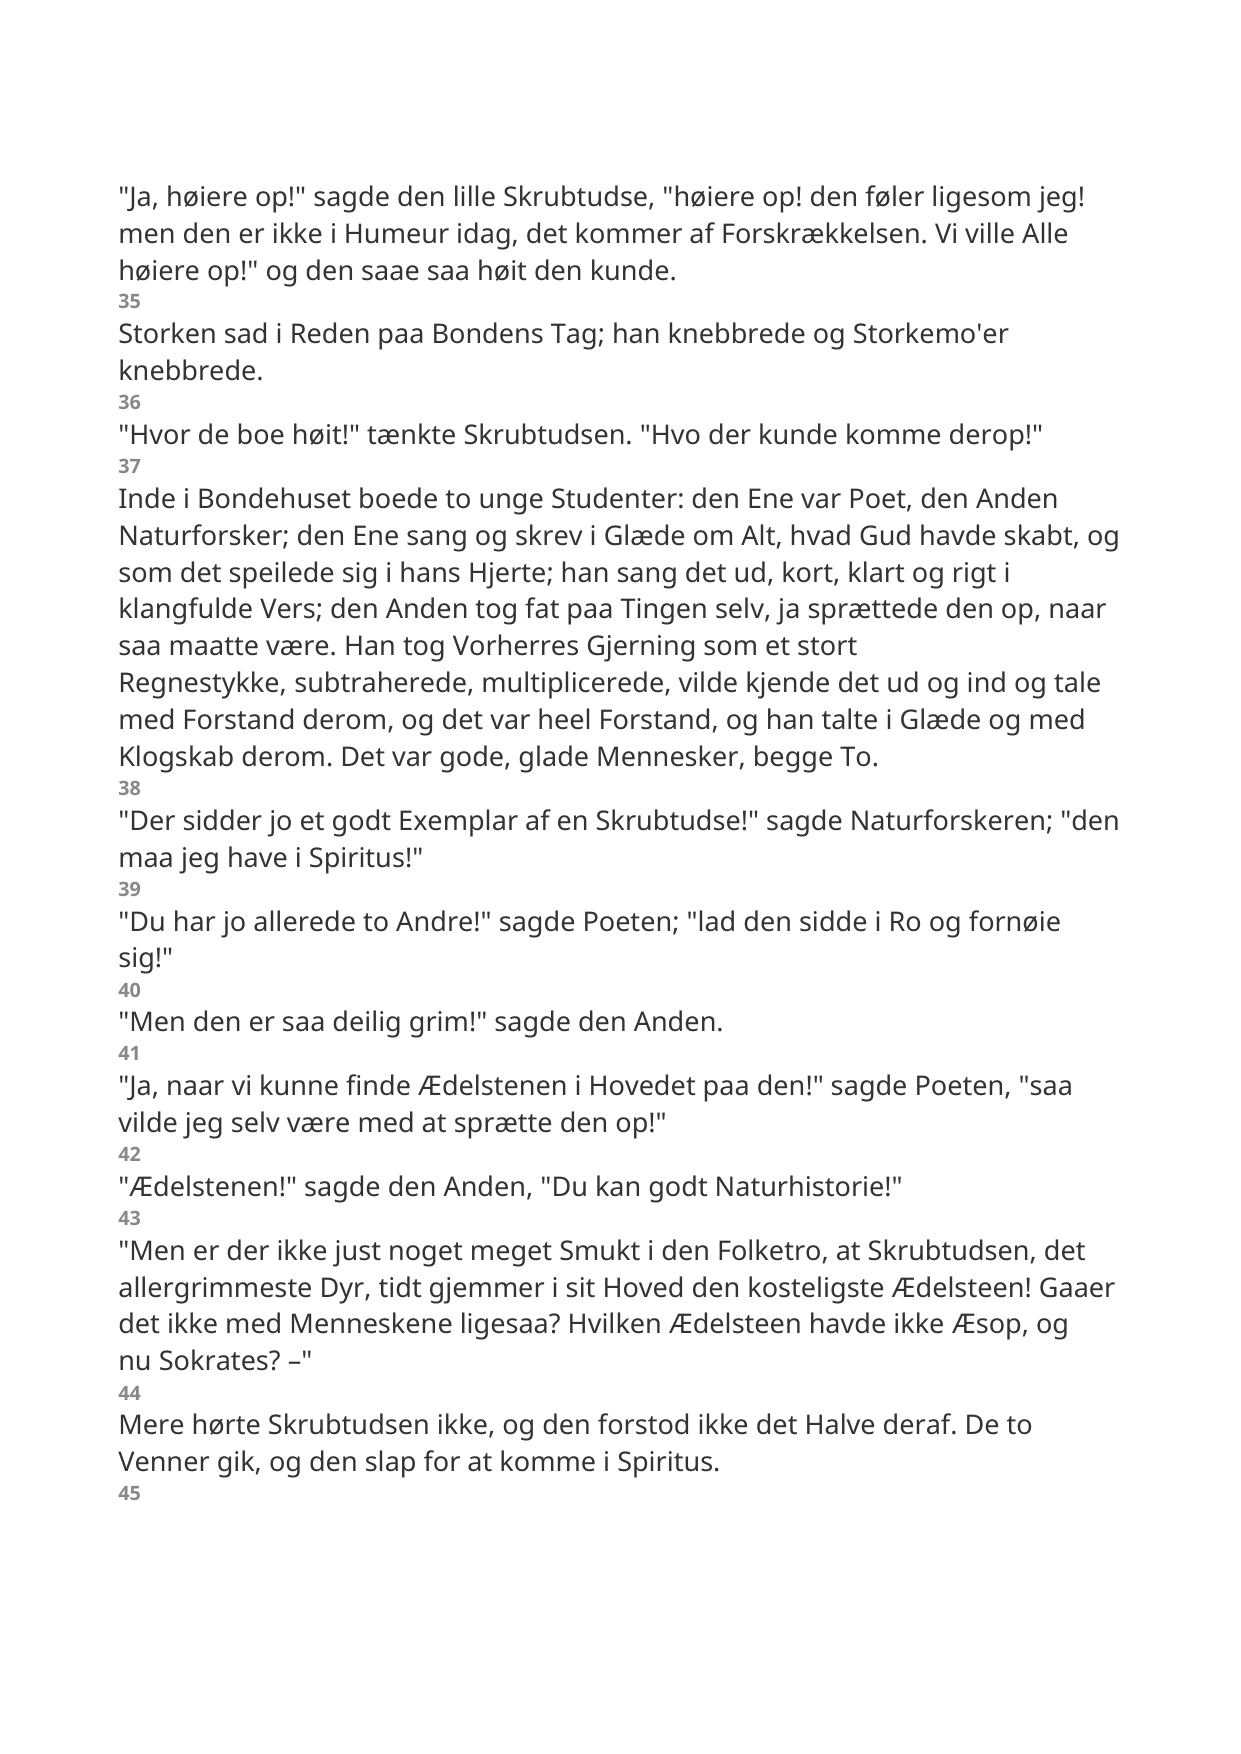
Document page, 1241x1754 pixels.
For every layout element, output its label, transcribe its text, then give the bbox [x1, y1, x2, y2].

text 38 [118, 774, 1122, 801]
text "Ja, naar vi kunne finde Ædelstenen i Hovedet paa den!" sagde Poeten, "saa vilde jeg selv være med at sprætte den op!" [118, 1067, 1122, 1140]
text "Men den er saa deilig grim!" sagde den Anden. [118, 1003, 1122, 1040]
text 36 [118, 388, 1122, 416]
text 44 [118, 1379, 1122, 1406]
text Storken sad i Reden paa Bondens Tag; han knebbrede og Storkemo'er knebbrede. [118, 315, 1122, 388]
text "Ædelstenen!" sagde den Anden, "Du kan godt Naturhistorie!" [118, 1167, 1122, 1204]
text 37 [118, 452, 1122, 479]
text "Du har jo allerede to Andre!" sagde Poeten; "lad den sidde i Ro og fornøie sig!" [118, 902, 1122, 976]
text 35 [118, 288, 1122, 315]
text "Hvor de boe høit!" tænkte Skrubtudsen. "Hvo der kunde komme derop!" [118, 416, 1122, 452]
text "Der sidder jo et godt Exemplar af en Skrubtudse!" sagde Naturforskeren; "den maa jeg have i Spiritus!" [118, 801, 1122, 875]
text Mere hørte Skrubtudsen ikke, og den forstod ikke det Halve deraf. De to Venner gik, og den slap for at komme i Spiritus. [118, 1406, 1122, 1479]
text 42 [118, 1140, 1122, 1167]
text "Men er der ikke just noget meget Smukt i den Folketro, at Skrubtudsen, det allergrimmeste Dyr, tidt gjemmer i sit Hoved den kosteligste Ædelsteen! Gaaer det ikke med Menneskene ligesaa? Hvilken Ædelsteen havde ikke Æsop, og nu Sokrates? –" [118, 1231, 1122, 1379]
text 45 [118, 1479, 1122, 1506]
text 41 [118, 1040, 1122, 1067]
text 40 [118, 976, 1122, 1003]
text "Ja, høiere op!" sagde den lille Skrubtudse, "høiere op! den føler ligesom jeg! men den er ikke i Humeur idag, det kommer af Forskrækkelsen. Vi ville Alle høiere op!" og den saae saa høit den kunde. [118, 177, 1122, 288]
text Inde i Bondehuset boede to unge Studenter: den Ene var Poet, den Anden Naturforsker; den Ene sang og skrev i Glæde om Alt, hvad Gud havde skabt, og som det speilede sig i hans Hjerte; han sang det ud, kort, klart og rigt i klangfulde Vers; den Anden tog fat paa Tingen selv, ja sprættede den op, naar saa maatte være. Han tog Vorherres Gjerning som et stort Regnestykke, subtraherede, multiplicerede, vilde kjende det ud og ind og tale med Forstand derom, og det var heel Forstand, og han talte i Glæde og med Klogskab derom. Det var gode, glade Mennesker, begge To. [118, 479, 1122, 774]
text 39 [118, 875, 1122, 902]
text 43 [118, 1204, 1122, 1231]
